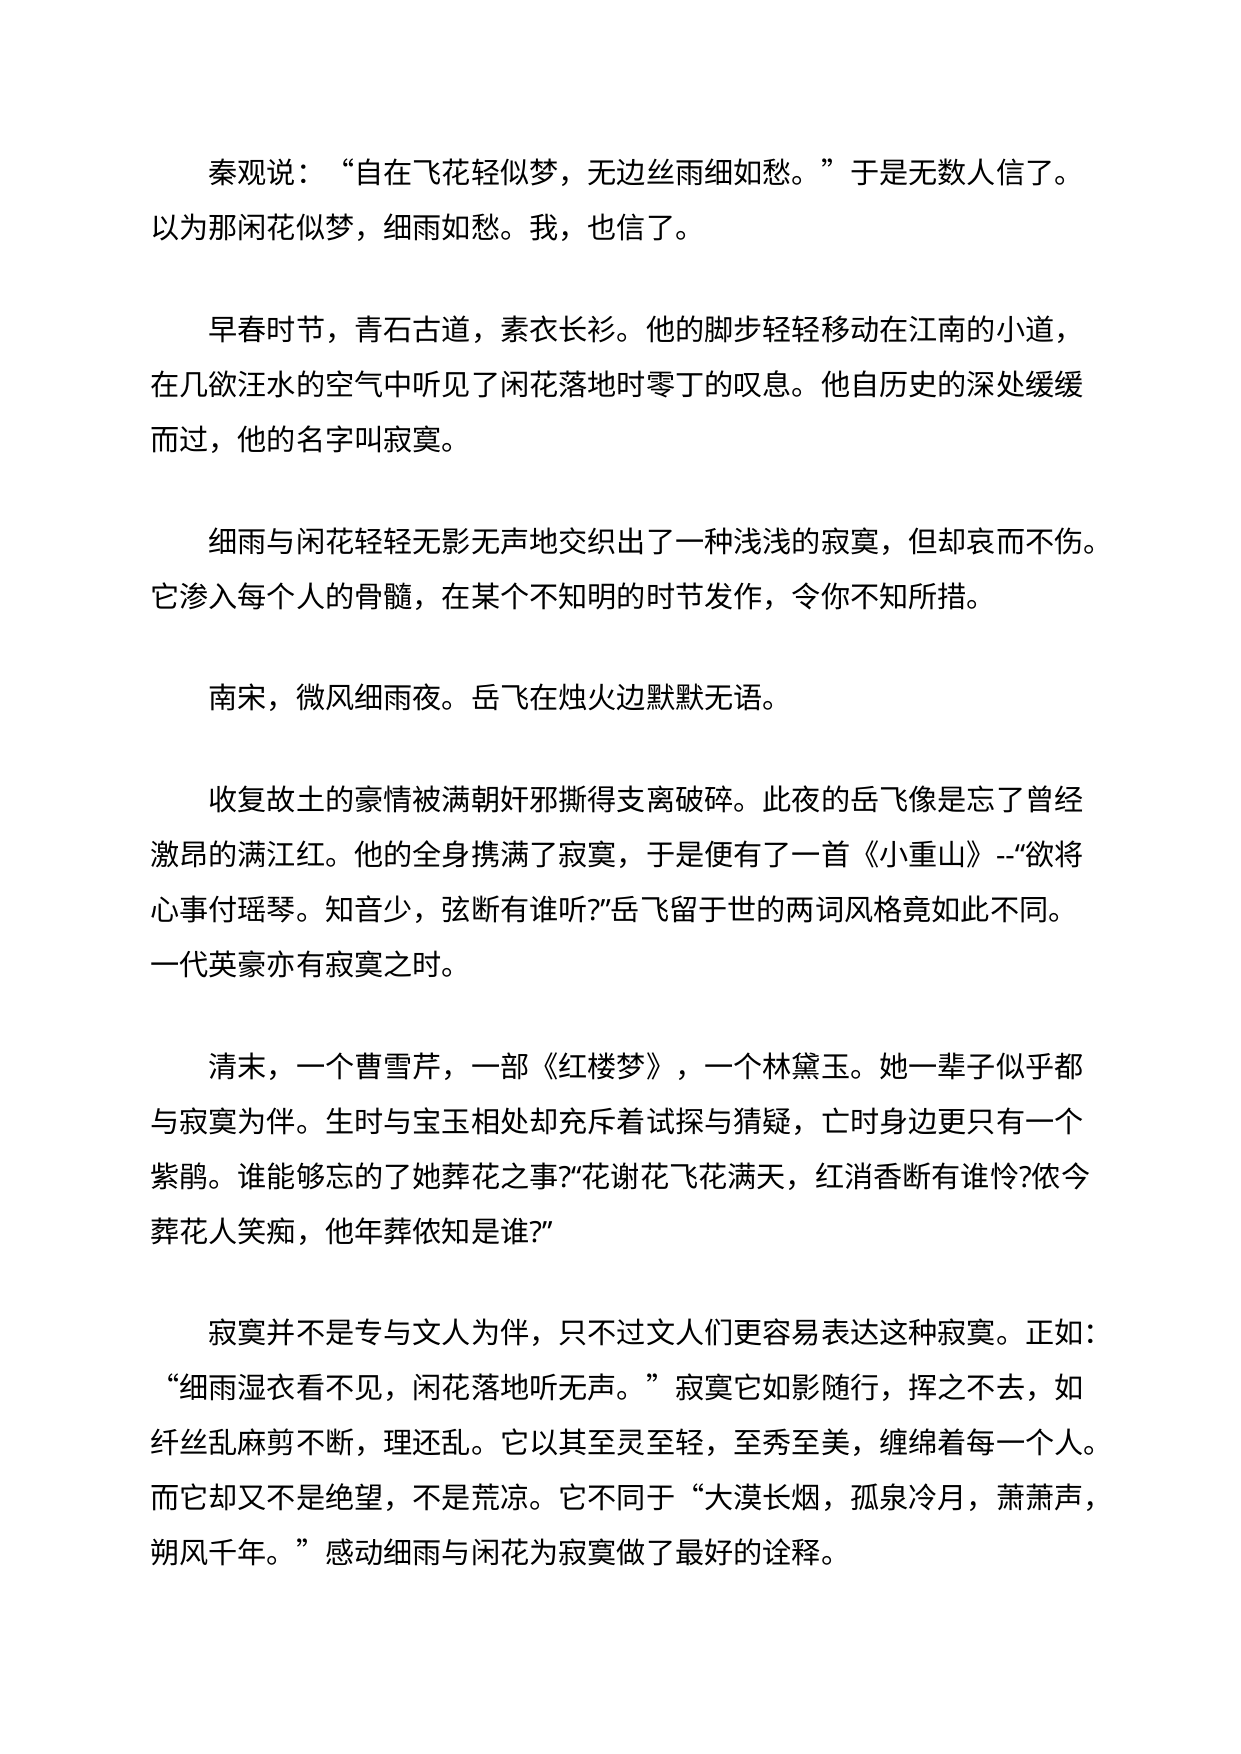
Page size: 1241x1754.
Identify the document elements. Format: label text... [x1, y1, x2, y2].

text 细雨与闲花轻轻无影无声地交织出了一种浅浅的寂寞，但却哀而不伤。它渗入每个人的骨髓，在某个不知明的时节发作，令你不知所措。 [150, 518, 1090, 615]
text 收复故土的豪情被满朝奸邪撕得支离破碎。此夜的岳飞像是忘了曾经激昂的满江红。他的全身携满了寂寞，于是便有了一首《小重山》--“欲将心事付瑶琴。知音少，弦断有谁听?”岳飞留于世的两词风格竟如此不同。一代英豪亦有寂寞之时。 [150, 777, 1090, 984]
text 早春时节，青石古道，素衣长衫。他的脚步轻轻移动在江南的小道，在几欲汪水的空气中听见了闲花落地时零丁的叹息。他自历史的深处缓缓而过，他的名字叫寂寞。 [150, 307, 1090, 459]
text 秦观说：“自在飞花轻似梦，无边丝雨细如愁。”于是无数人信了。以为那闲花似梦，细雨如愁。我，也信了。 [150, 150, 1090, 247]
text 南宋，微风细雨夜。岳飞在烛火边默默无语。 [150, 675, 1090, 717]
text 清末，一个曹雪芹，一部《红楼梦》，一个林黛玉。她一辈子似乎都与寂寞为伴。生时与宝玉相处却充斥着试探与猜疑，亡时身边更只有一个紫鹃。谁能够忘的了她葬花之事?“花谢花飞花满天，红消香断有谁怜?侬今葬花人笑痴，他年葬侬知是谁?” [150, 1043, 1090, 1251]
text 寂寞并不是专与文人为伴，只不过文人们更容易表达这种寂寞。正如：“细雨湿衣看不见，闲花落地听无声。”寂寞它如影随行，挥之不去，如纤丝乱麻剪不断，理还乱。它以其至灵至轻，至秀至美，缠绵着每一个人。而它却又不是绝望，不是荒凉。它不同于“大漠长烟，孤泉冷月，萧萧声，朔风千年。”感动细雨与闲花为寂寞做了最好的诠释。 [150, 1310, 1090, 1572]
